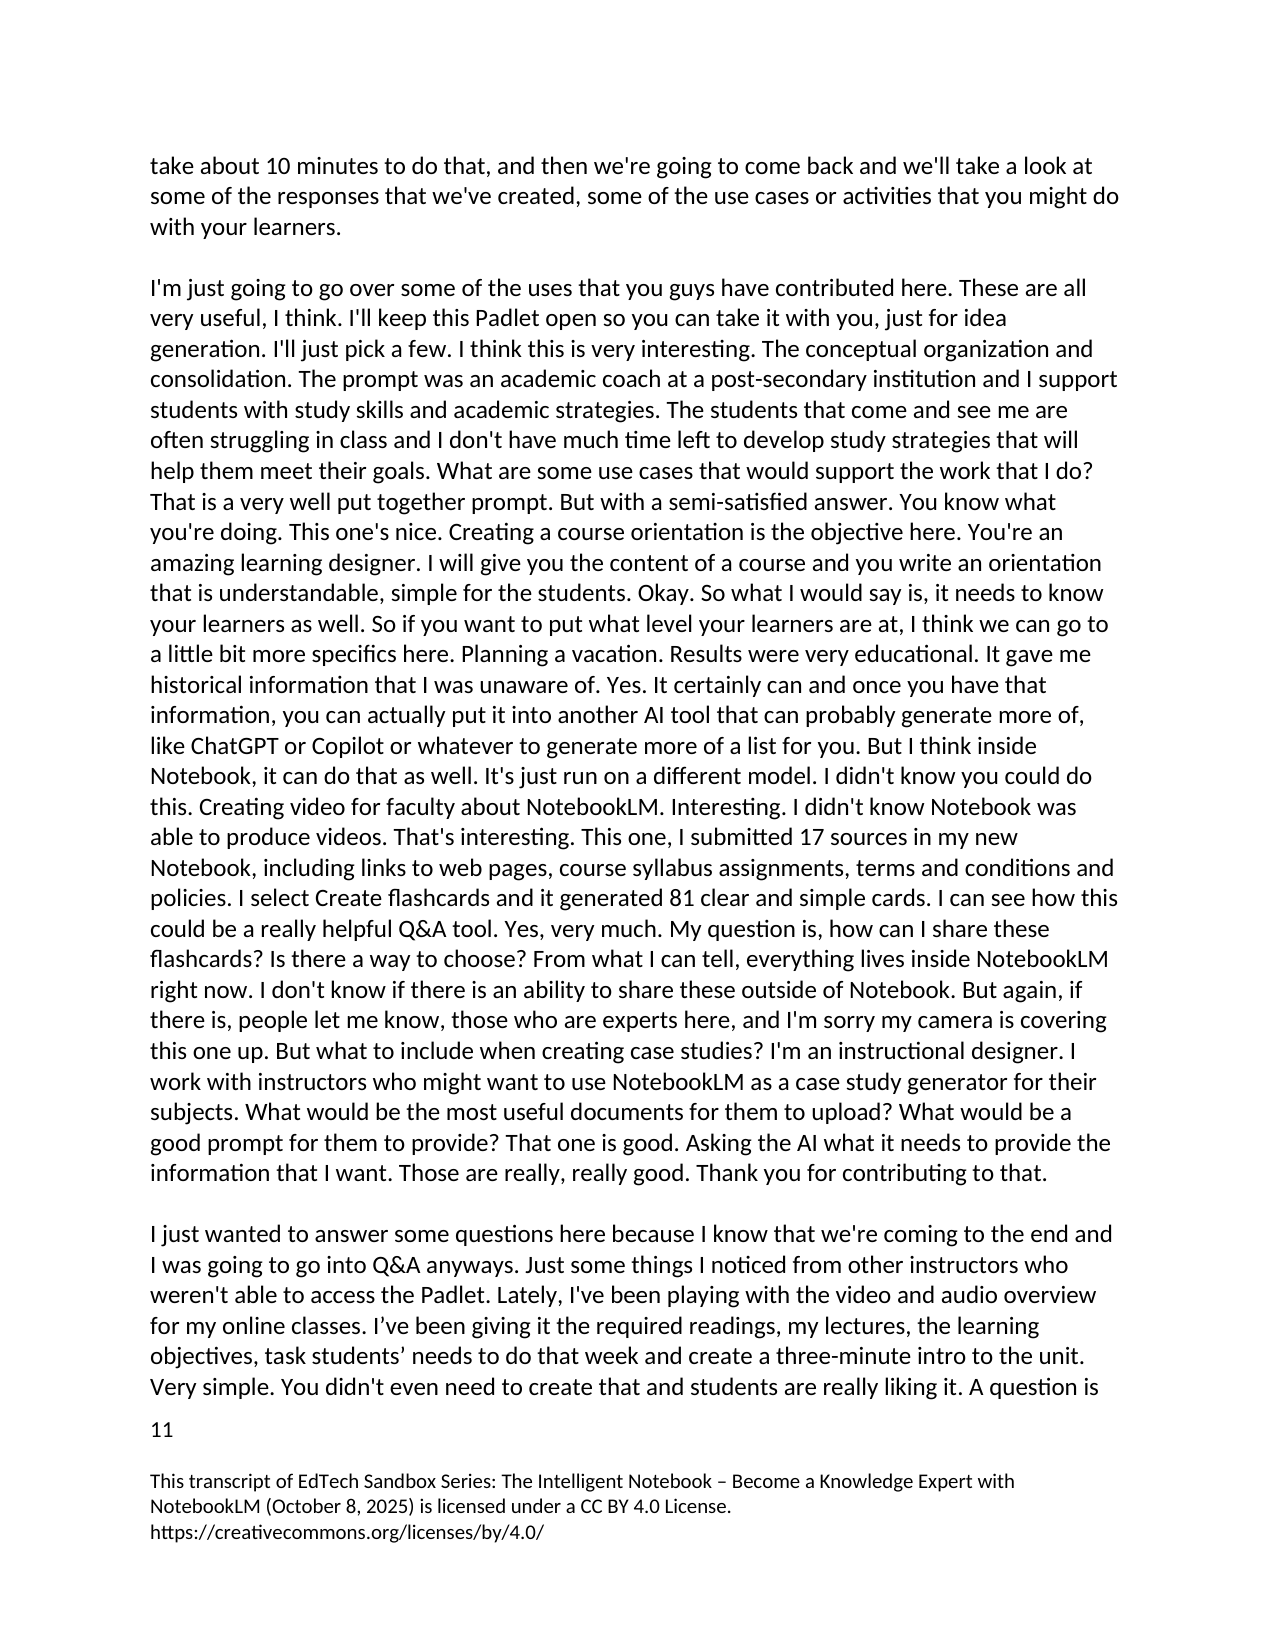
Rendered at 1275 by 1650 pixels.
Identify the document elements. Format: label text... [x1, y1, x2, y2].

text I'm just going to go over some of the uses that you guys have contributed here. These are all very useful, I think. I'll keep this Padlet open so you can take it with you, just for idea generation. I'll just pick a few. I think this is very interesting. The conceptual organization and consolidation. The prompt was an academic coach at a post-secondary institution and I support students with study skills and academic strategies. The students that come and see me are often struggling in class and I don't have much time left to develop study strategies that will help them meet their goals. What are some use cases that would support the work that I do? That is a very well put together prompt. But with a semi-satisfied answer. You know what you're doing. This one's nice. Creating a course orientation is the objective here. You're an amazing learning designer. I will give you the content of a course and you write an orientation that is understandable, simple for the students. Okay. So what I would say is, it needs to know your learners as well. So if you want to put what level your learners are at, I think we can go to a little bit more specifics here. Planning a vacation. Results were very educational. It gave me historical information that I was unaware of. Yes. It certainly can and once you have that information, you can actually put it into another AI tool that can probably generate more of, like ChatGPT or Copilot or whatever to generate more of a list for you. But I think inside Notebook, it can do that as well. It's just run on a different model. I didn't know you could do this. Creating video for faculty about NotebookLM. Interesting. I didn't know Notebook was able to produce videos. That's interesting. This one, I submitted 17 sources in my new Notebook, including links to web pages, course syllabus assignments, terms and conditions and policies. I select Create flashcards and it generated 81 clear and simple cards. I can see how this could be a really helpful Q&A tool. Yes, very much. My question is, how can I share these flashcards? Is there a way to choose? From what I can tell, everything lives inside NotebookLM right now. I don't know if there is an ability to share these outside of Notebook. But again, if there is, people let me know, those who are experts here, and I'm sorry my camera is covering this one up. But what to include when creating case studies? I'm an instructional designer. I work with instructors who might want to use NotebookLM as a case study generator for their subjects. What would be the most useful documents for them to upload? What would be a good prompt for them to provide? That one is good. Asking the AI what it needs to provide the information that I want. Those are really, really good. Thank you for contributing to that. [150, 272, 1125, 1188]
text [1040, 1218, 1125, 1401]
